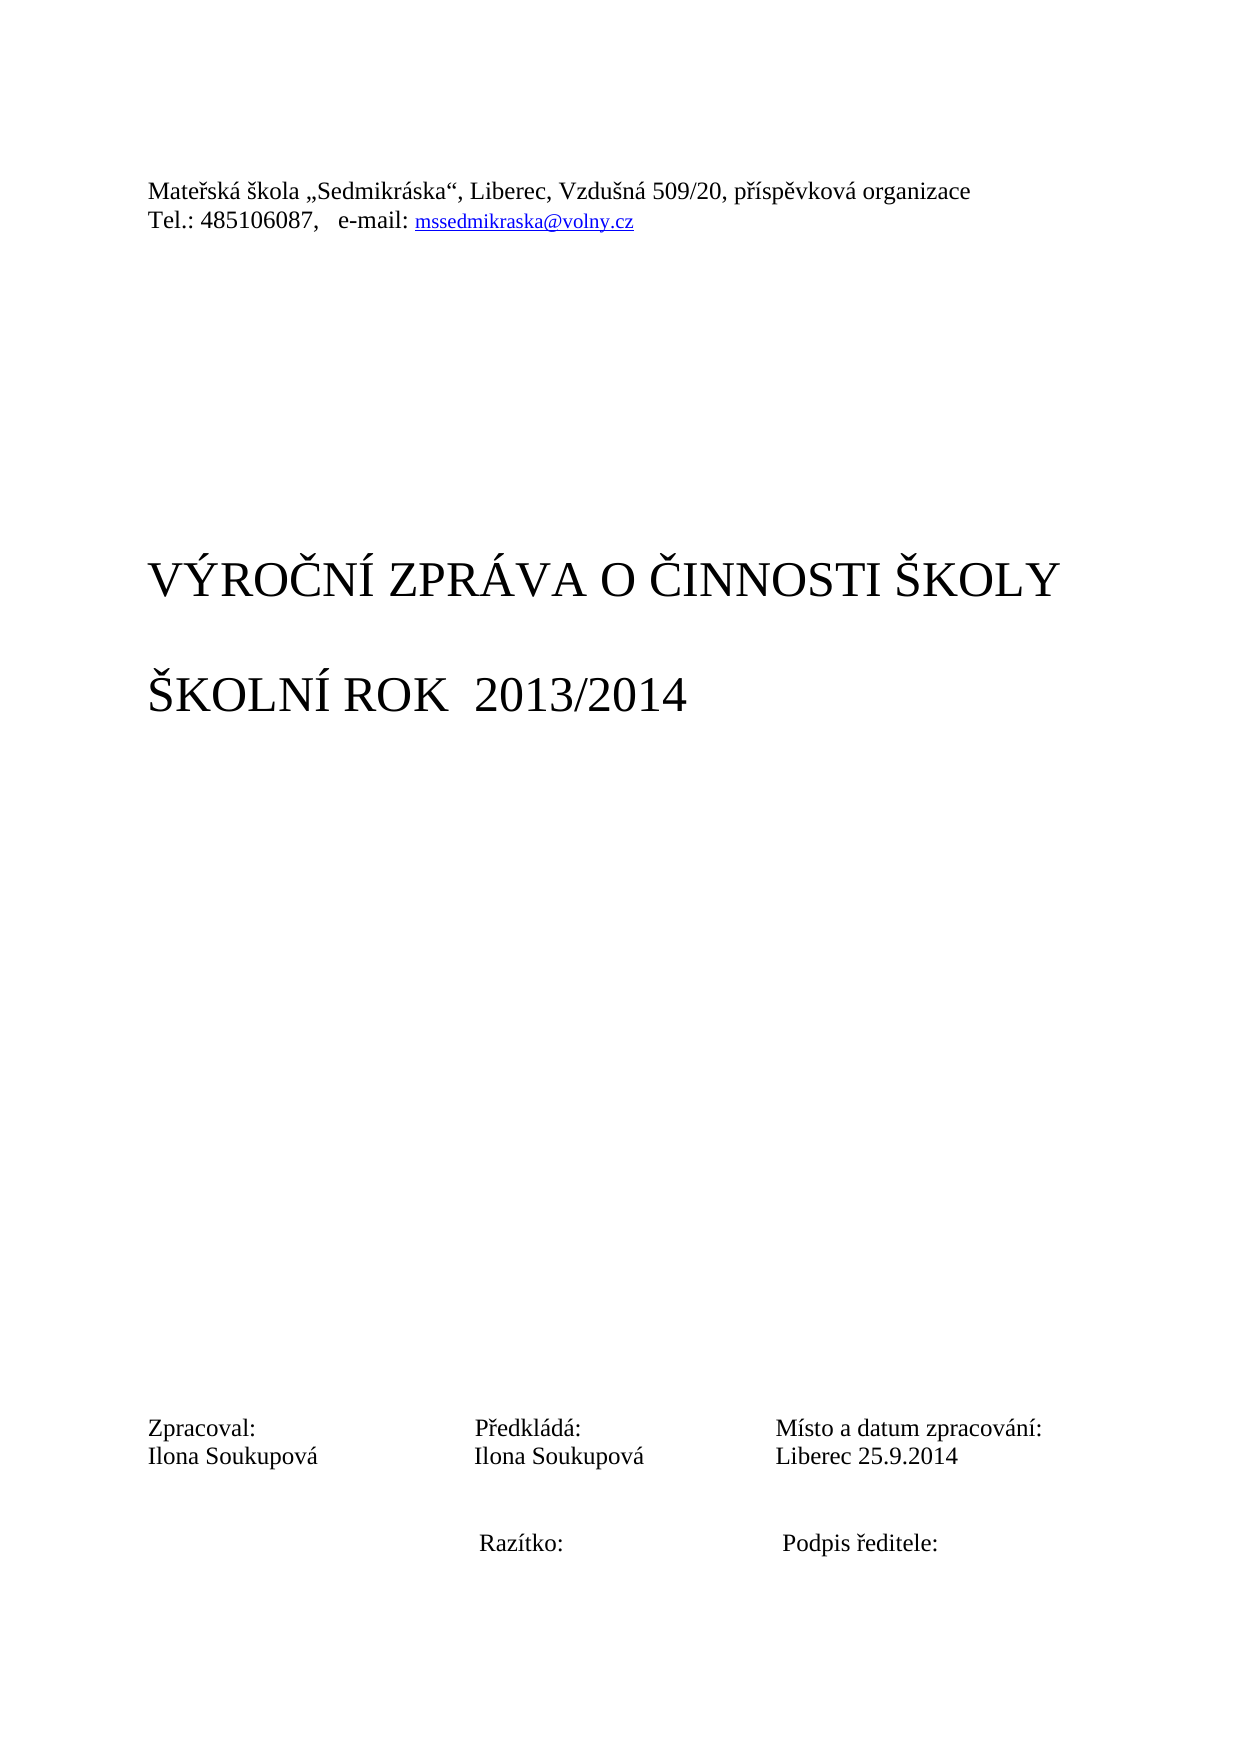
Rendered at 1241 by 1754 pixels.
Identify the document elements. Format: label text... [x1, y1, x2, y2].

text Razítko: Podpis ředitele: [148, 1528, 1093, 1556]
text Ilona Soukupová Ilona Soukupová Liberec 25.9.2014 [148, 1441, 1093, 1470]
text Zpracoval: Předkládá: Místo a datum zpracování: [148, 1413, 1093, 1441]
text ŠKOLNÍ ROK 2013/2014 [148, 665, 1093, 723]
text Tel.: 485106087, e-mail: mssedmikraska@volny.cz [148, 205, 1093, 234]
subtitle Mateřská škola „Sedmikráska“, Liberec, Vzdušná 509/20, příspěvková organizace [148, 176, 1093, 205]
subtitle VÝROČNÍ ZPRÁVA O ČINNOSTI ŠKOLY [148, 550, 1093, 608]
